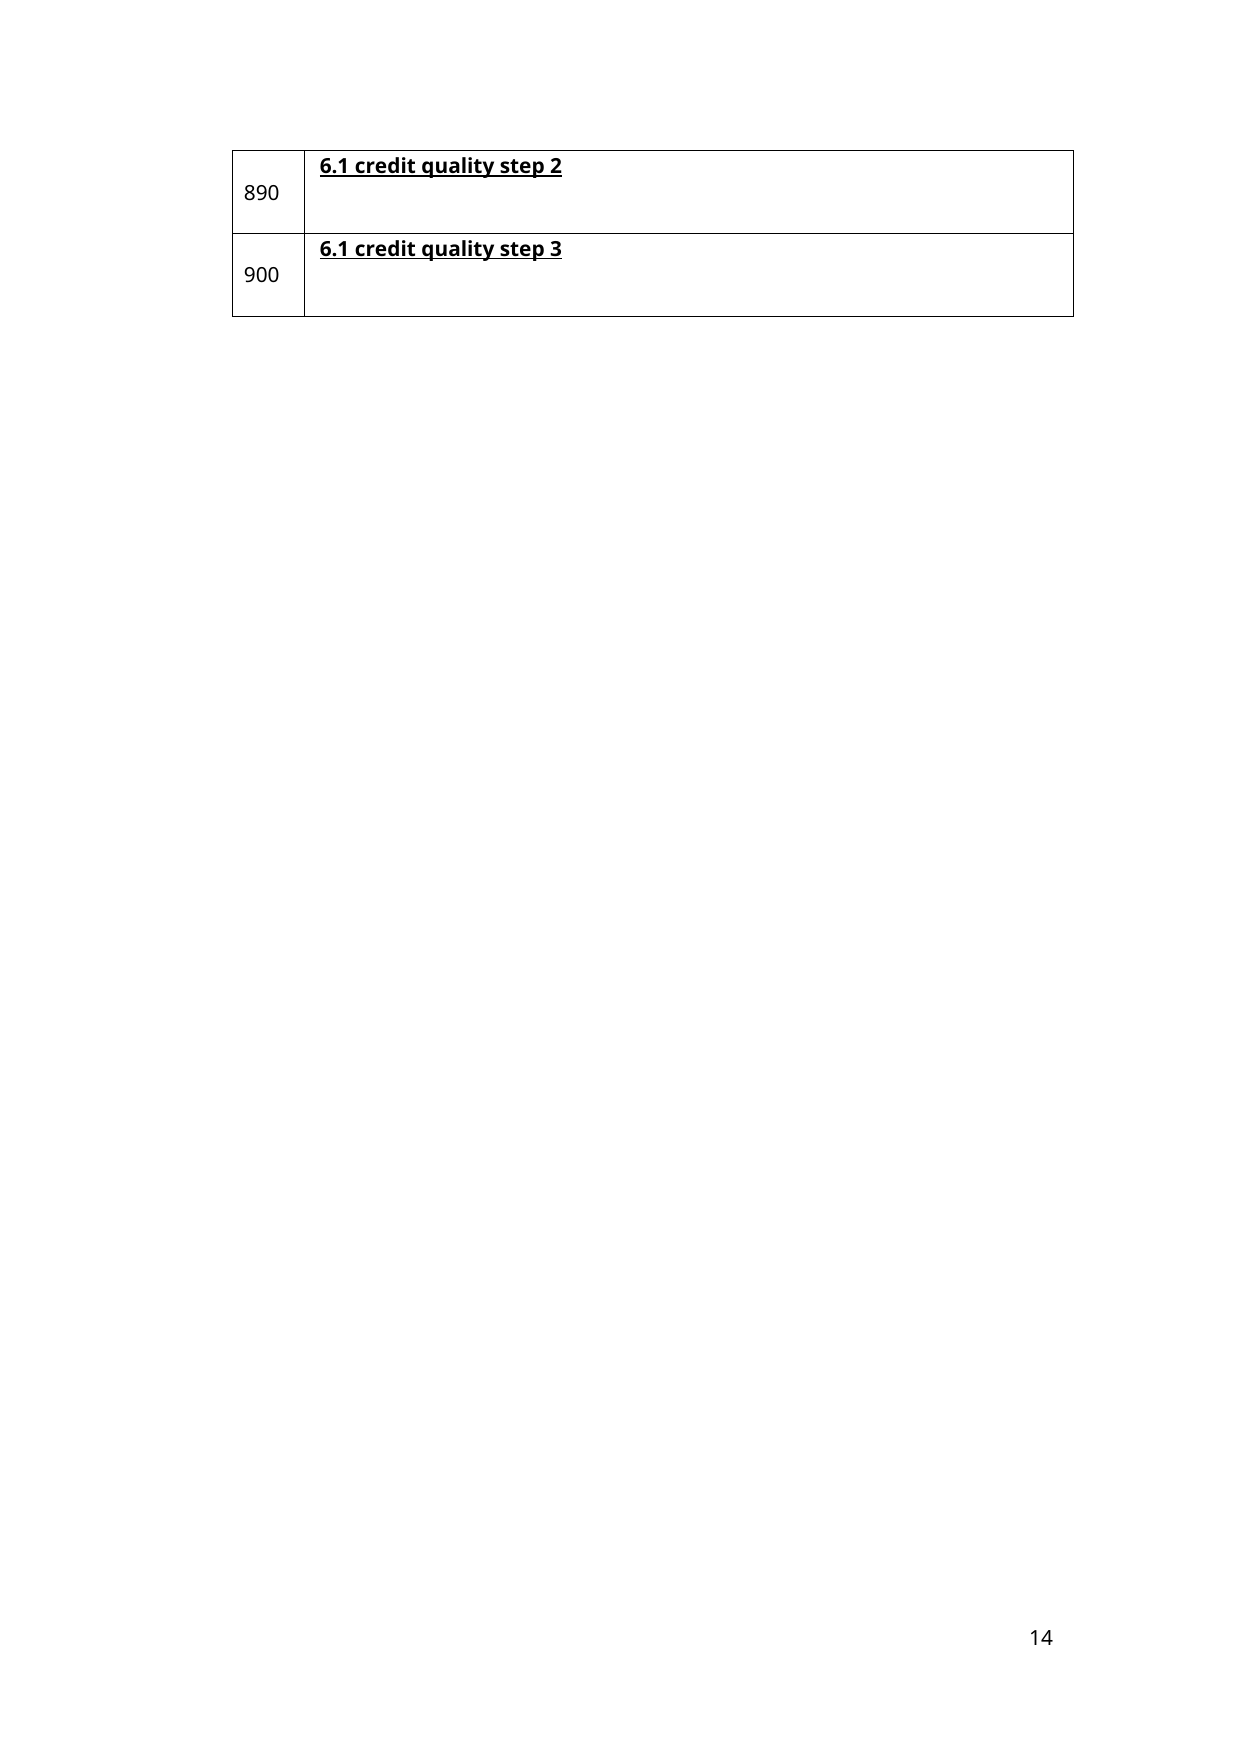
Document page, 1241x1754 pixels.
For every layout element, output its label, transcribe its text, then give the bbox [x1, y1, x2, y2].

table_cell 890 [233, 151, 304, 233]
table_cell 6.1 credit quality step 3 [305, 234, 1073, 316]
table_cell 6.1 credit quality step 2 [305, 151, 1073, 233]
table_cell 900 [233, 234, 304, 316]
